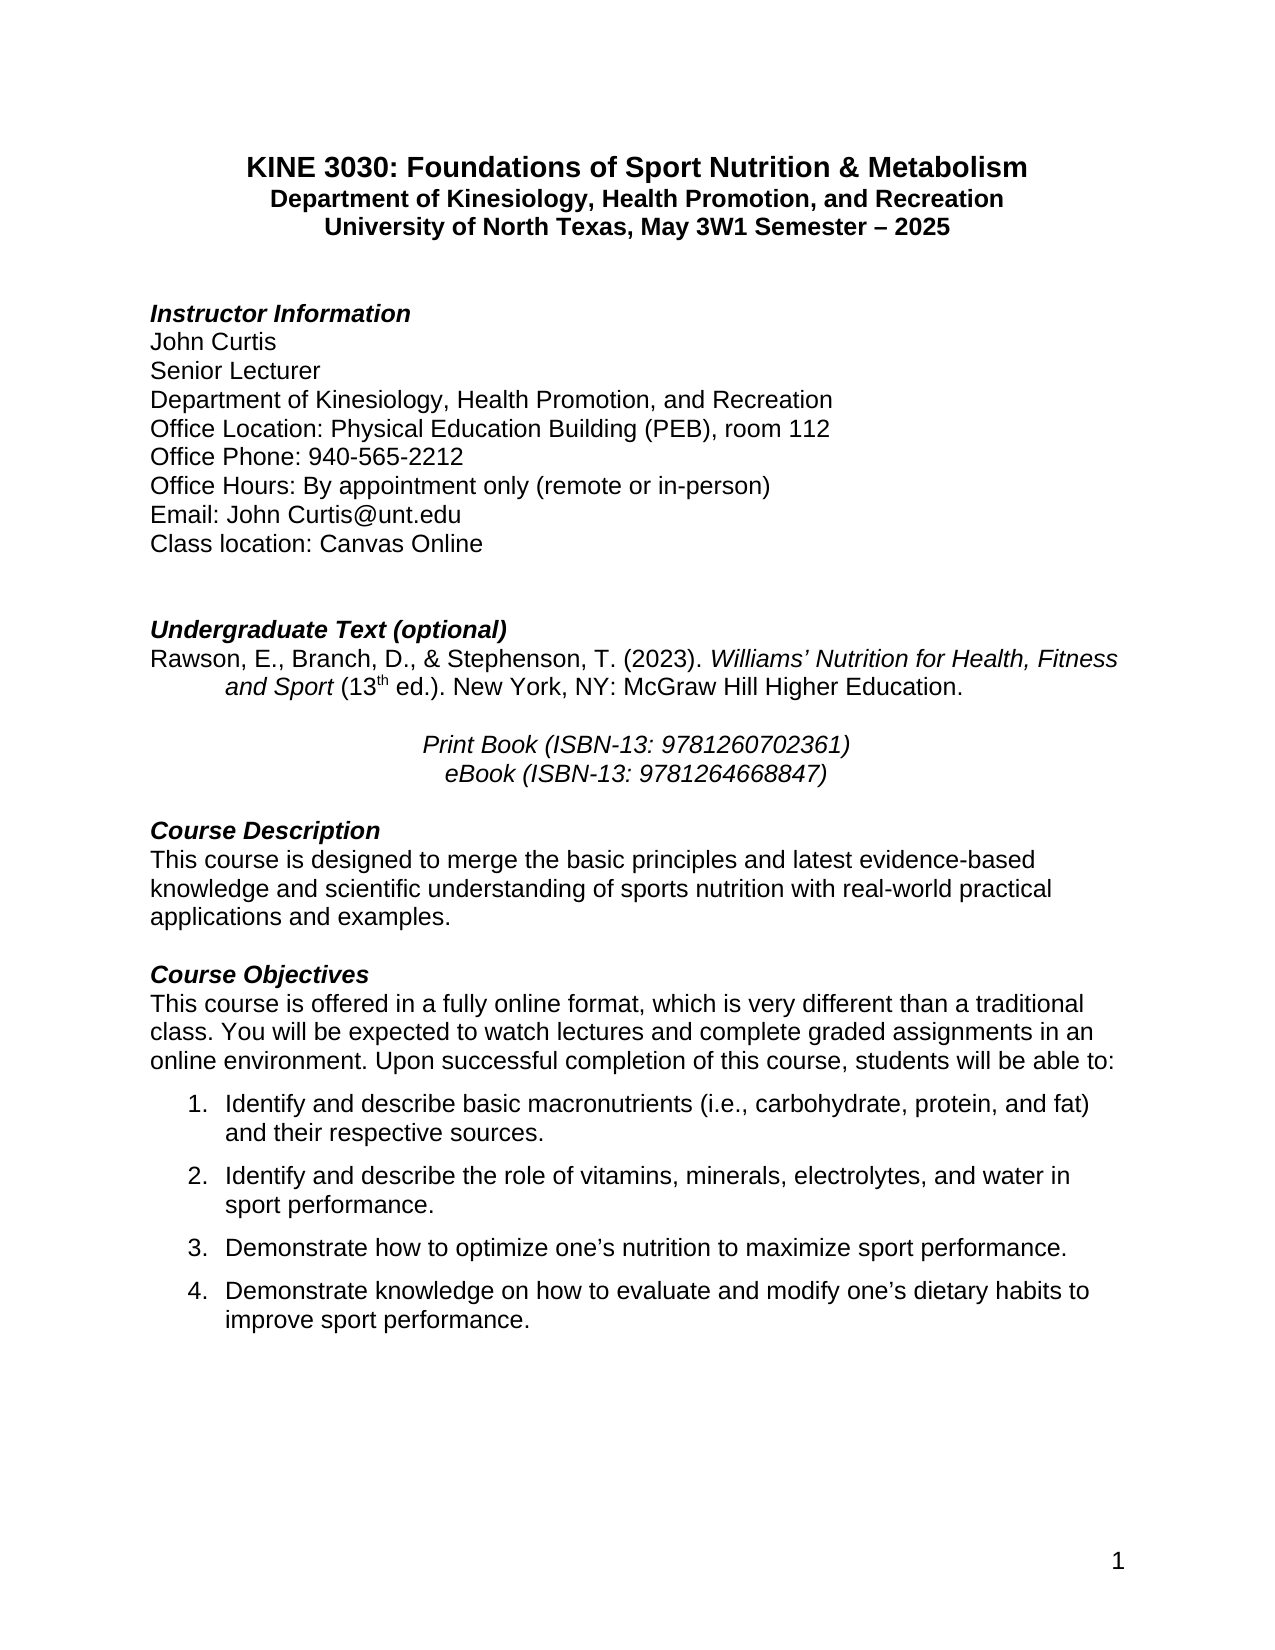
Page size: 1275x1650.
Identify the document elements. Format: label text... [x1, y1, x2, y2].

text Instructor Information [150, 298, 1125, 327]
text Office Hours: By appointment only (remote or in-person) [150, 471, 1125, 500]
text Class location: Canvas Online [150, 528, 1125, 557]
text Course Objectives [150, 960, 1125, 988]
text eBook (ISBN-13: 9781264668847) [150, 758, 1125, 787]
text Print Book (ISBN-13: 9781260702361) [150, 730, 1125, 758]
text This course is offered in a fully online format, which is very different than a traditional class. You will be expected to watch lectures and complete graded assignments in an online environment. Upon successful completion of this course, students will be able to: [150, 988, 1125, 1075]
text Course Description [150, 816, 1125, 845]
text Department of Kinesiology, Health Promotion, and Recreation [150, 183, 1125, 212]
list Identify and describe basic macronutrients (i.e., carbohydrate, protein, and fat) and their respective sources. [187, 1089, 1125, 1147]
text KINE 3030: Foundations of Sport Nutrition & Metabolism [150, 150, 1125, 183]
text Department of Kinesiology, Health Promotion, and Recreation [150, 385, 1125, 413]
text John Curtis [150, 327, 1125, 356]
text Senior Lecturer [150, 356, 1125, 385]
text Office Phone: 940-565-2212 [150, 442, 1125, 471]
text Office Location: Physical Education Building (PEB), room 112 [150, 413, 1125, 442]
list Demonstrate knowledge on how to evaluate and modify one’s dietary habits to improve sport performance. [187, 1276, 1125, 1333]
text This course is designed to merge the basic principles and latest evidence-based knowledge and scientific understanding of sports nutrition with real-world practical applications and examples. [150, 845, 1125, 931]
text Rawson, E., Branch, D., & Stephenson, T. (2023). Williams’ Nutrition for Health, Fitness and Sport (13th ed.). New York, NY: McGraw Hill Higher Education. [150, 643, 1125, 701]
list Demonstrate how to optimize one’s nutrition to maximize sport performance. [187, 1233, 1125, 1262]
text Undergraduate Text (optional) [150, 615, 1125, 643]
text University of North Texas, May 3W1 Semester – 2025 [150, 212, 1125, 241]
text Email: John Curtis@unt.edu [150, 500, 1125, 528]
list Identify and describe the role of vitamins, minerals, electrolytes, and water in sport performance. [187, 1161, 1125, 1218]
